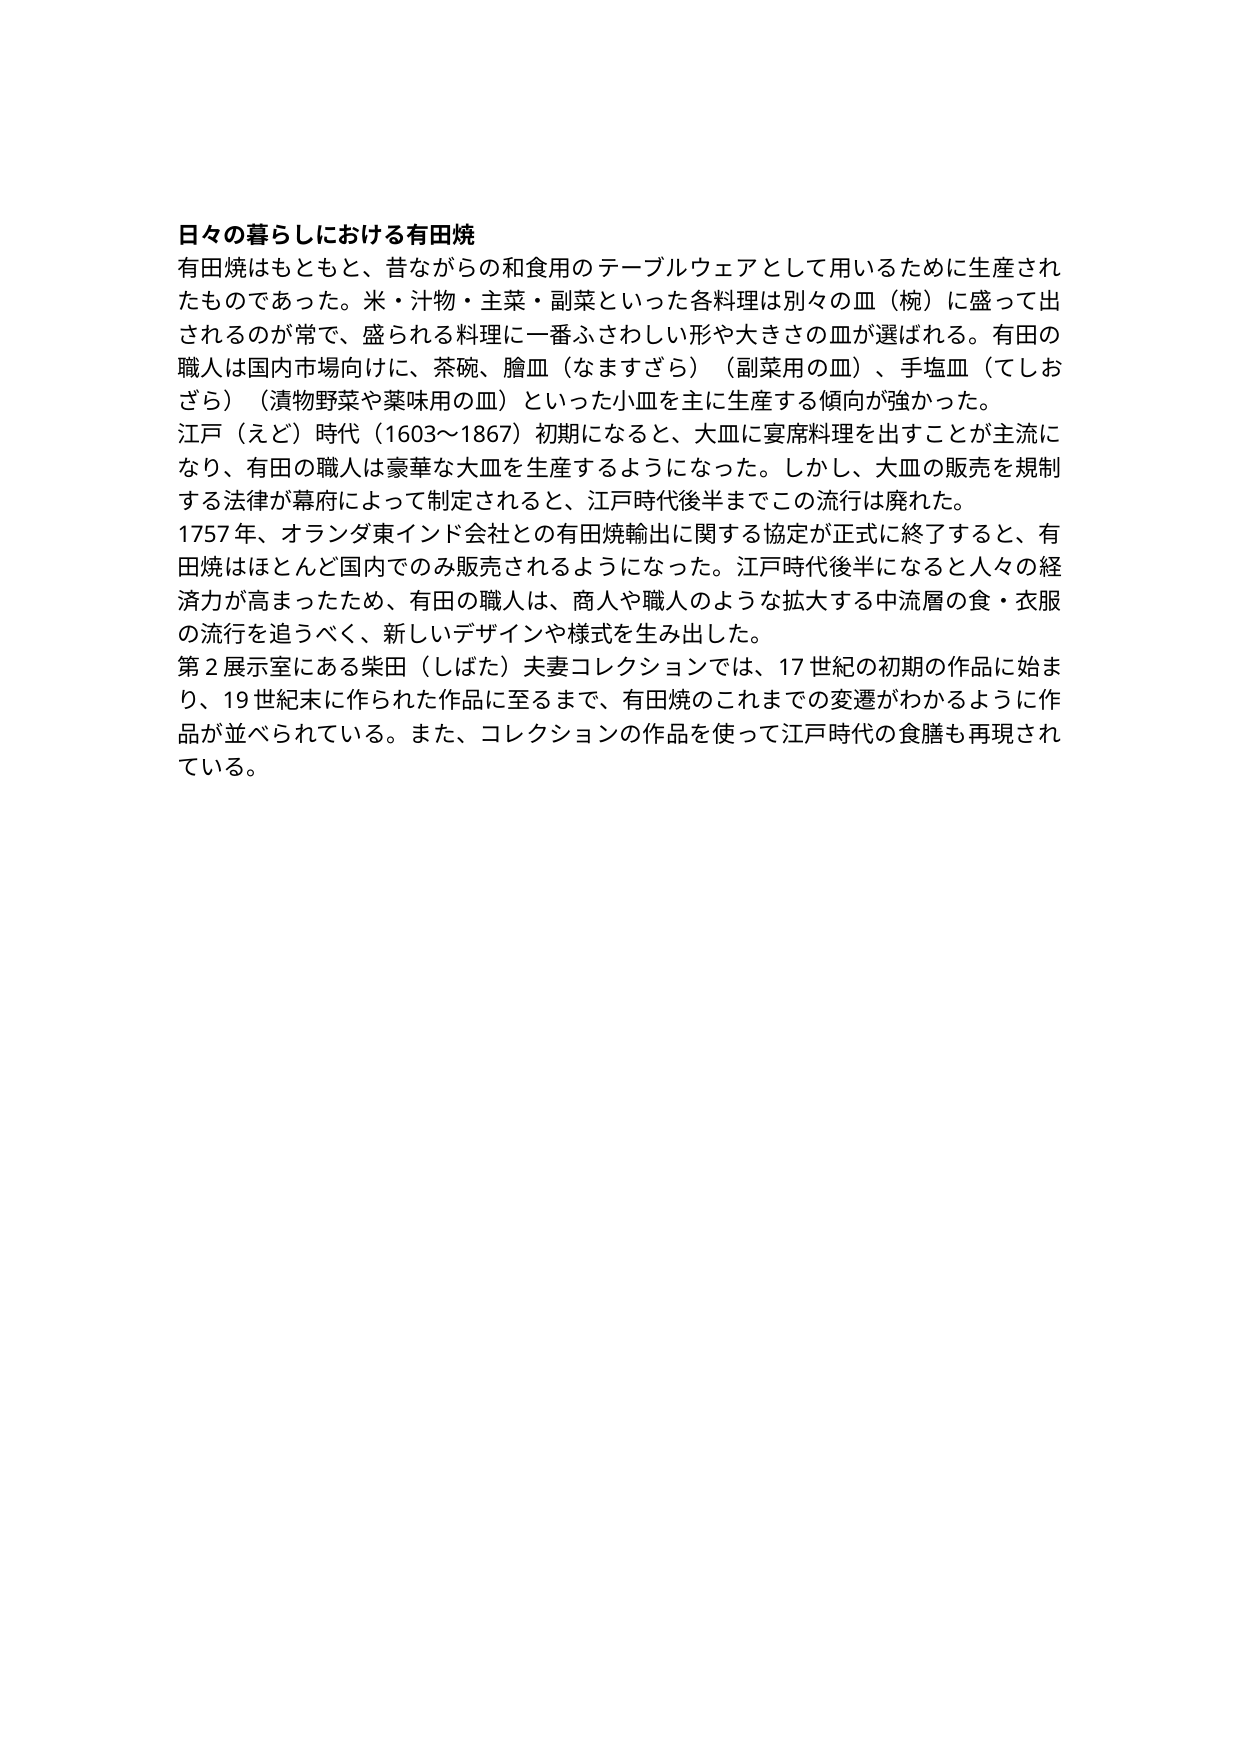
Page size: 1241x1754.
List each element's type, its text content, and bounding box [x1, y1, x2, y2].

text 有田焼はもともと、昔ながらの和食用のテーブルウェアとして用いるために生産されたものであった。米・汁物・主菜・副菜といった各料理は別々の皿（椀）に盛って出されるのが常で、盛られる料理に一番ふさわしい形や大きさの皿が選ばれる。有田の職人は国内市場向けに、茶碗、膾皿（なますざら）（副菜用の皿）、手塩皿（てしおざら）（漬物野菜や薬味用の皿）といった小皿を主に生産する傾向が強かった。 [177, 250, 1063, 416]
text 江戸（えど）時代（1603～1867）初期になると、大皿に宴席料理を出すことが主流になり、有田の職人は豪華な大皿を生産するようになった。しかし、大皿の販売を規制する法律が幕府によって制定されると、江戸時代後半までこの流行は廃れた。 [177, 416, 1063, 516]
text 日々の暮らしにおける有田焼 [177, 217, 1063, 250]
text 第2展示室にある柴田（しばた）夫妻コレクションでは、17世紀の初期の作品に始まり、19世紀末に作られた作品に至るまで、有田焼のこれまでの変遷がわかるように作品が並べられている。また、コレクションの作品を使って江戸時代の食膳も再現されている。 [177, 649, 1063, 782]
text 1757年、オランダ東インド会社との有田焼輸出に関する協定が正式に終了すると、有田焼はほとんど国内でのみ販売されるようになった。江戸時代後半になると人々の経済力が高まったため、有田の職人は、商人や職人のような拡大する中流層の食・衣服の流行を追うべく、新しいデザインや様式を生み出した。 [177, 516, 1063, 649]
